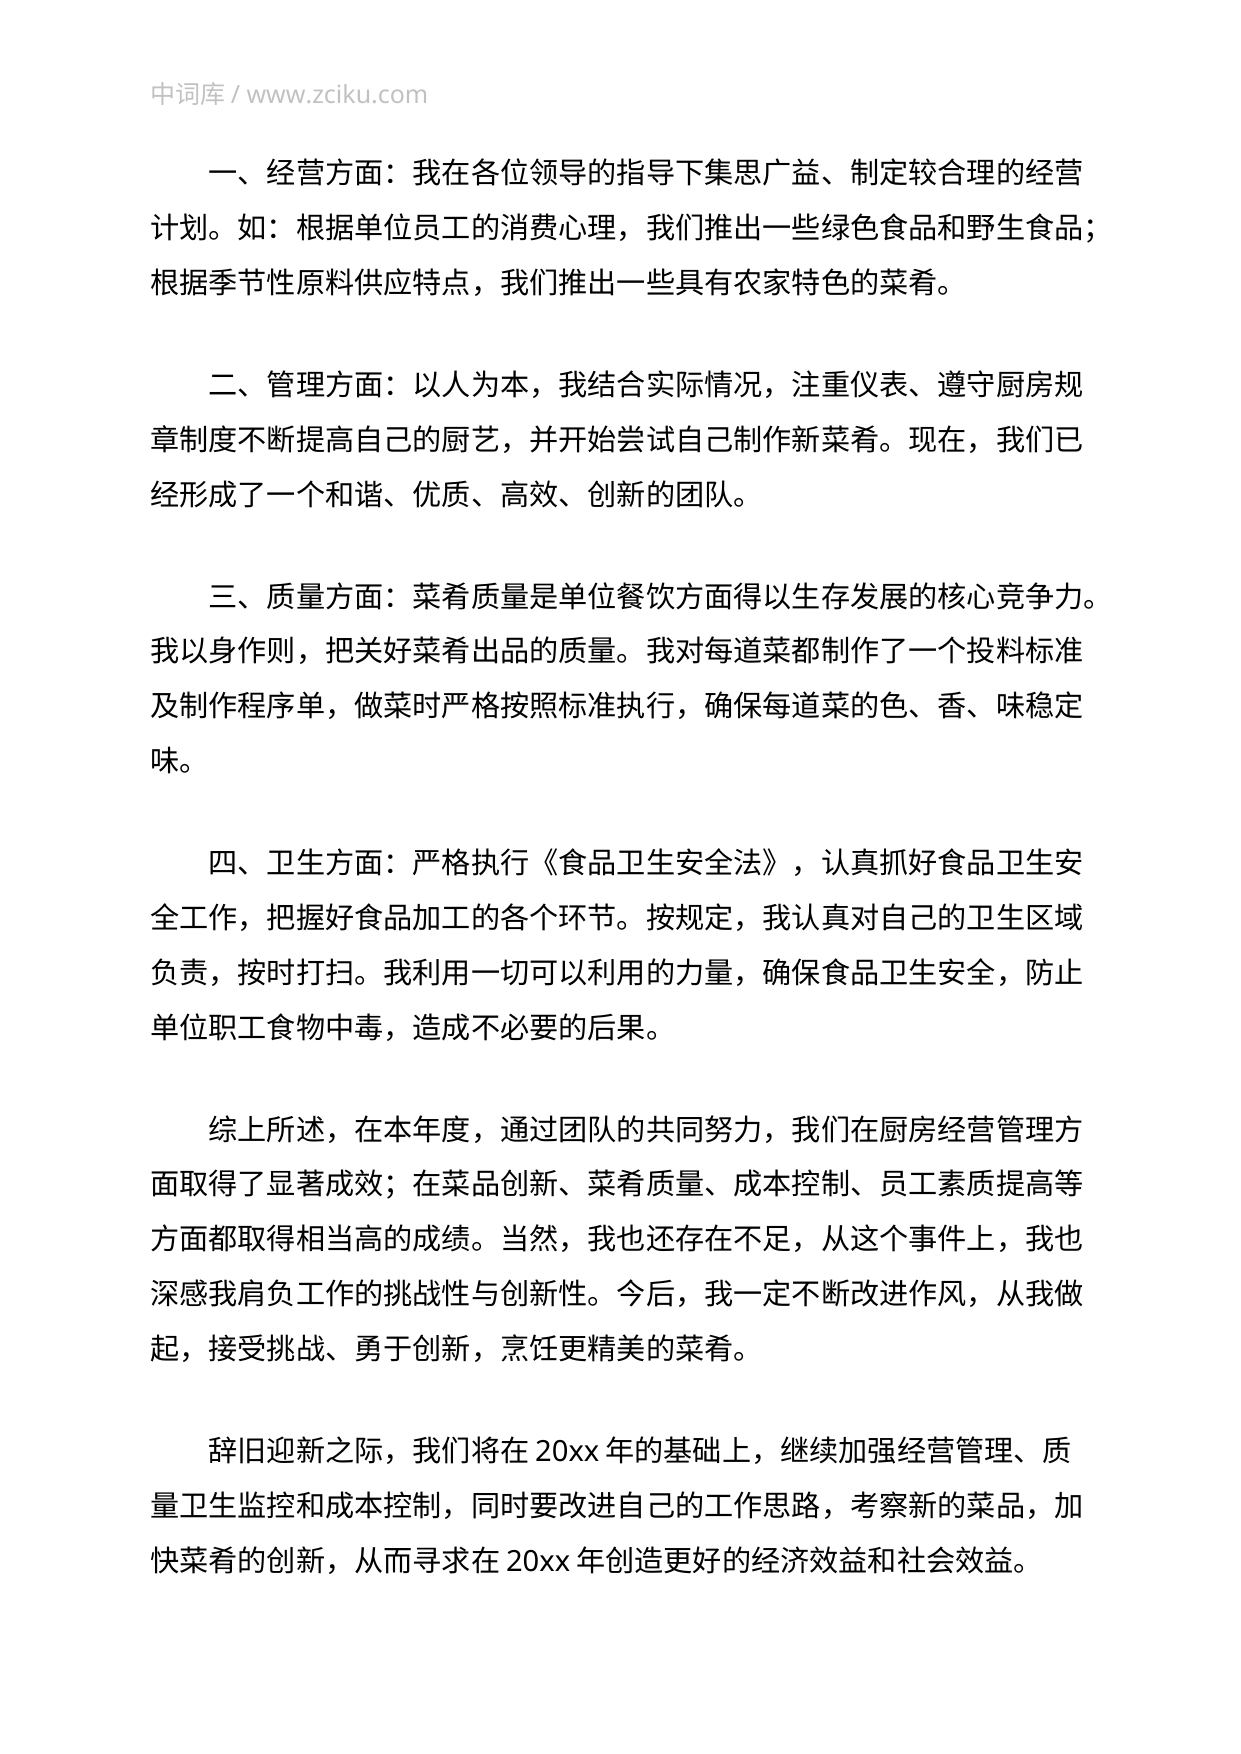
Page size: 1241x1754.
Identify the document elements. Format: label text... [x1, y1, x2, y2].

text 辞旧迎新之际，我们将在20xx年的基础上，继续加强经营管理、质量卫生监控和成本控制，同时要改进自己的工作思路，考察新的菜品，加快菜肴的创新，从而寻求在20xx年创造更好的经济效益和社会效益。 [150, 1427, 1090, 1580]
text 三、质量方面：菜肴质量是单位餐饮方面得以生存发展的核心竞争力。我以身作则，把关好菜肴出品的质量。我对每道菜都制作了一个投料标准及制作程序单，做菜时严格按照标准执行，确保每道菜的色、香、味稳定味。 [150, 573, 1090, 780]
text 二、管理方面：以人为本，我结合实际情况，注重仪表、遵守厨房规章制度不断提高自己的厨艺，并开始尝试自己制作新菜肴。现在，我们已经形成了一个和谐、优质、高效、创新的团队。 [150, 362, 1090, 514]
text 综上所述，在本年度，通过团队的共同努力，我们在厨房经营管理方面取得了显著成效；在菜品创新、菜肴质量、成本控制、员工素质提高等方面都取得相当高的成绩。当然，我也还存在不足，从这个事件上，我也深感我肩负工作的挑战性与创新性。今后，我一定不断改进作风，从我做起，接受挑战、勇于创新，烹饪更精美的菜肴。 [150, 1106, 1090, 1368]
text 四、卫生方面：严格执行《食品卫生安全法》，认真抓好食品卫生安全工作，把握好食品加工的各个环节。按规定，我认真对自己的卫生区域负责，按时打扫。我利用一切可以利用的力量，确保食品卫生安全，防止单位职工食物中毒，造成不必要的后果。 [150, 839, 1090, 1047]
text 一、经营方面：我在各位领导的指导下集思广益、制定较合理的经营计划。如：根据单位员工的消费心理，我们推出一些绿色食品和野生食品；根据季节性原料供应特点，我们推出一些具有农家特色的菜肴。 [150, 150, 1090, 302]
